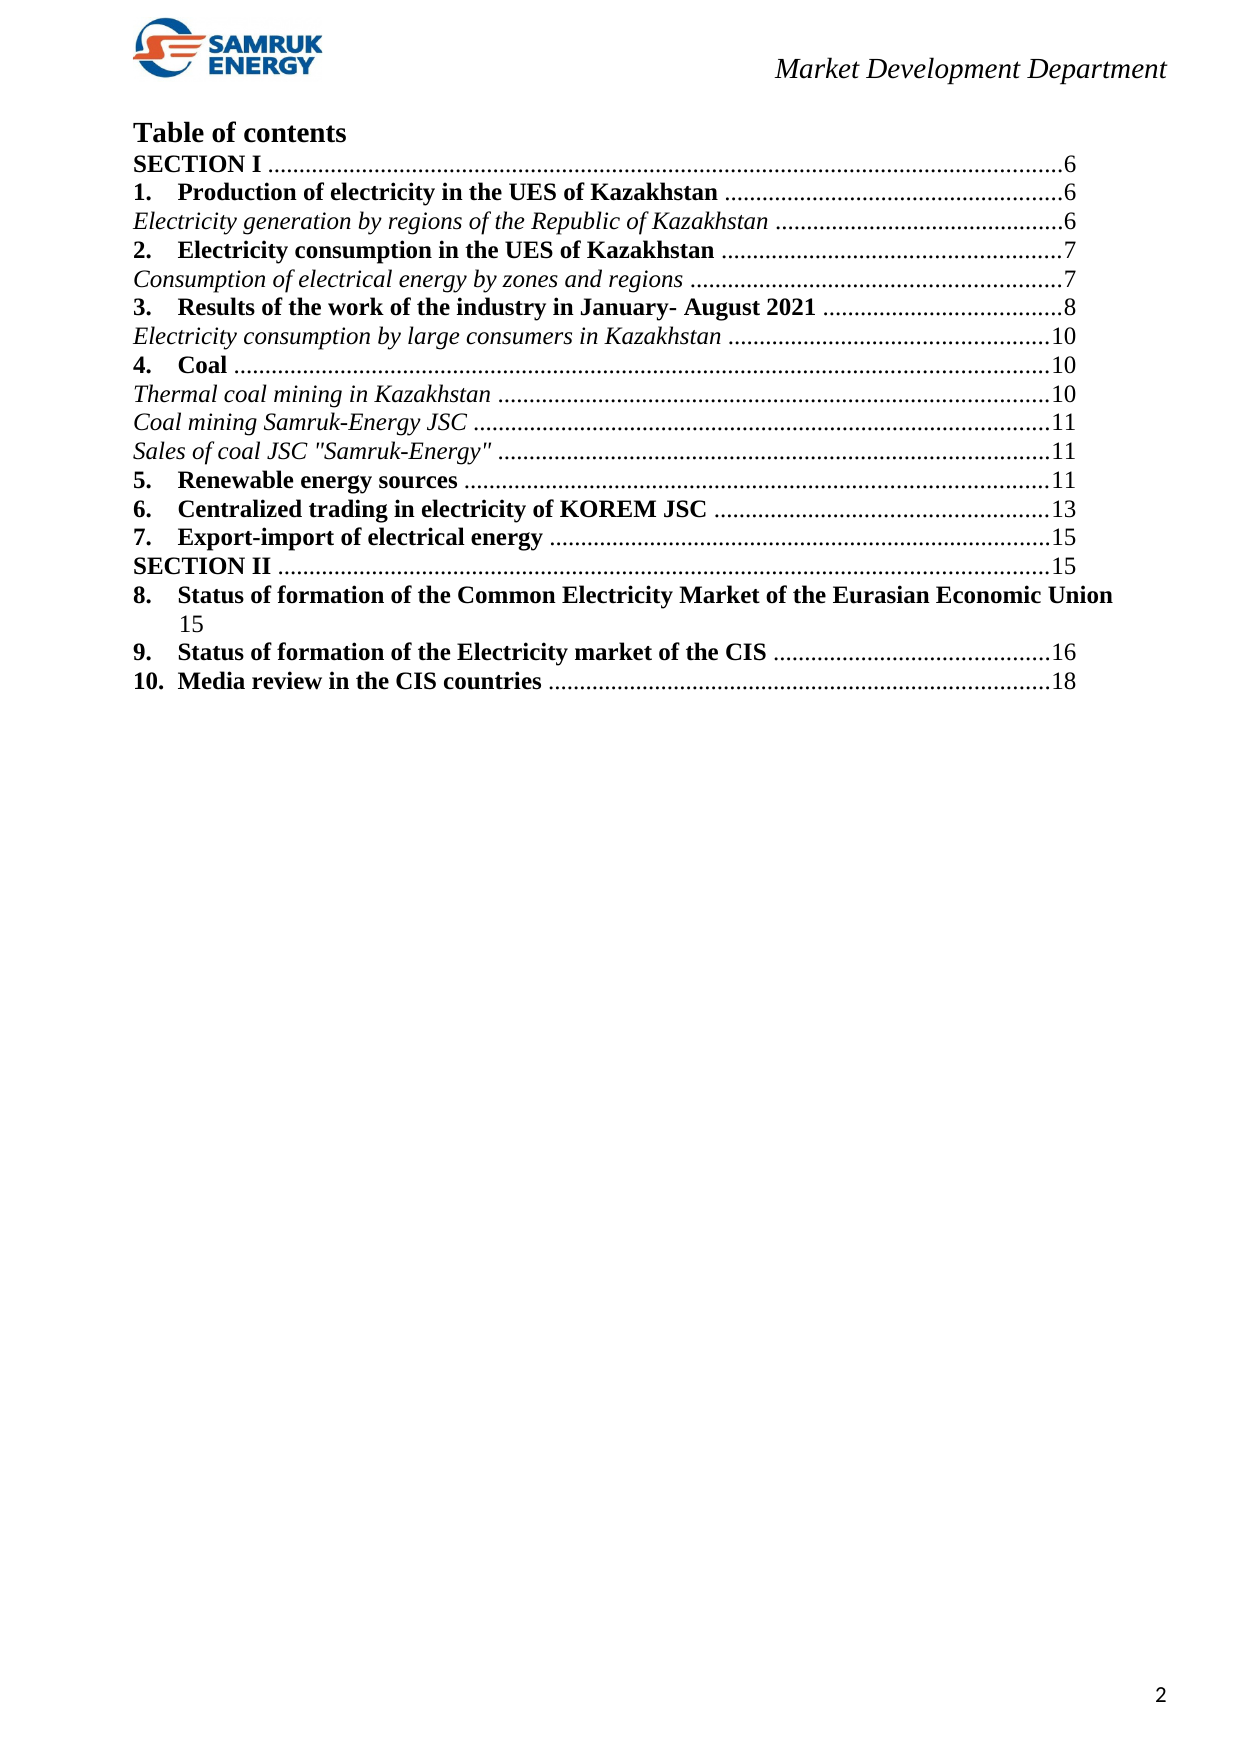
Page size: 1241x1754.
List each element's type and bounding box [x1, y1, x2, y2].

picture [132, 17, 323, 82]
